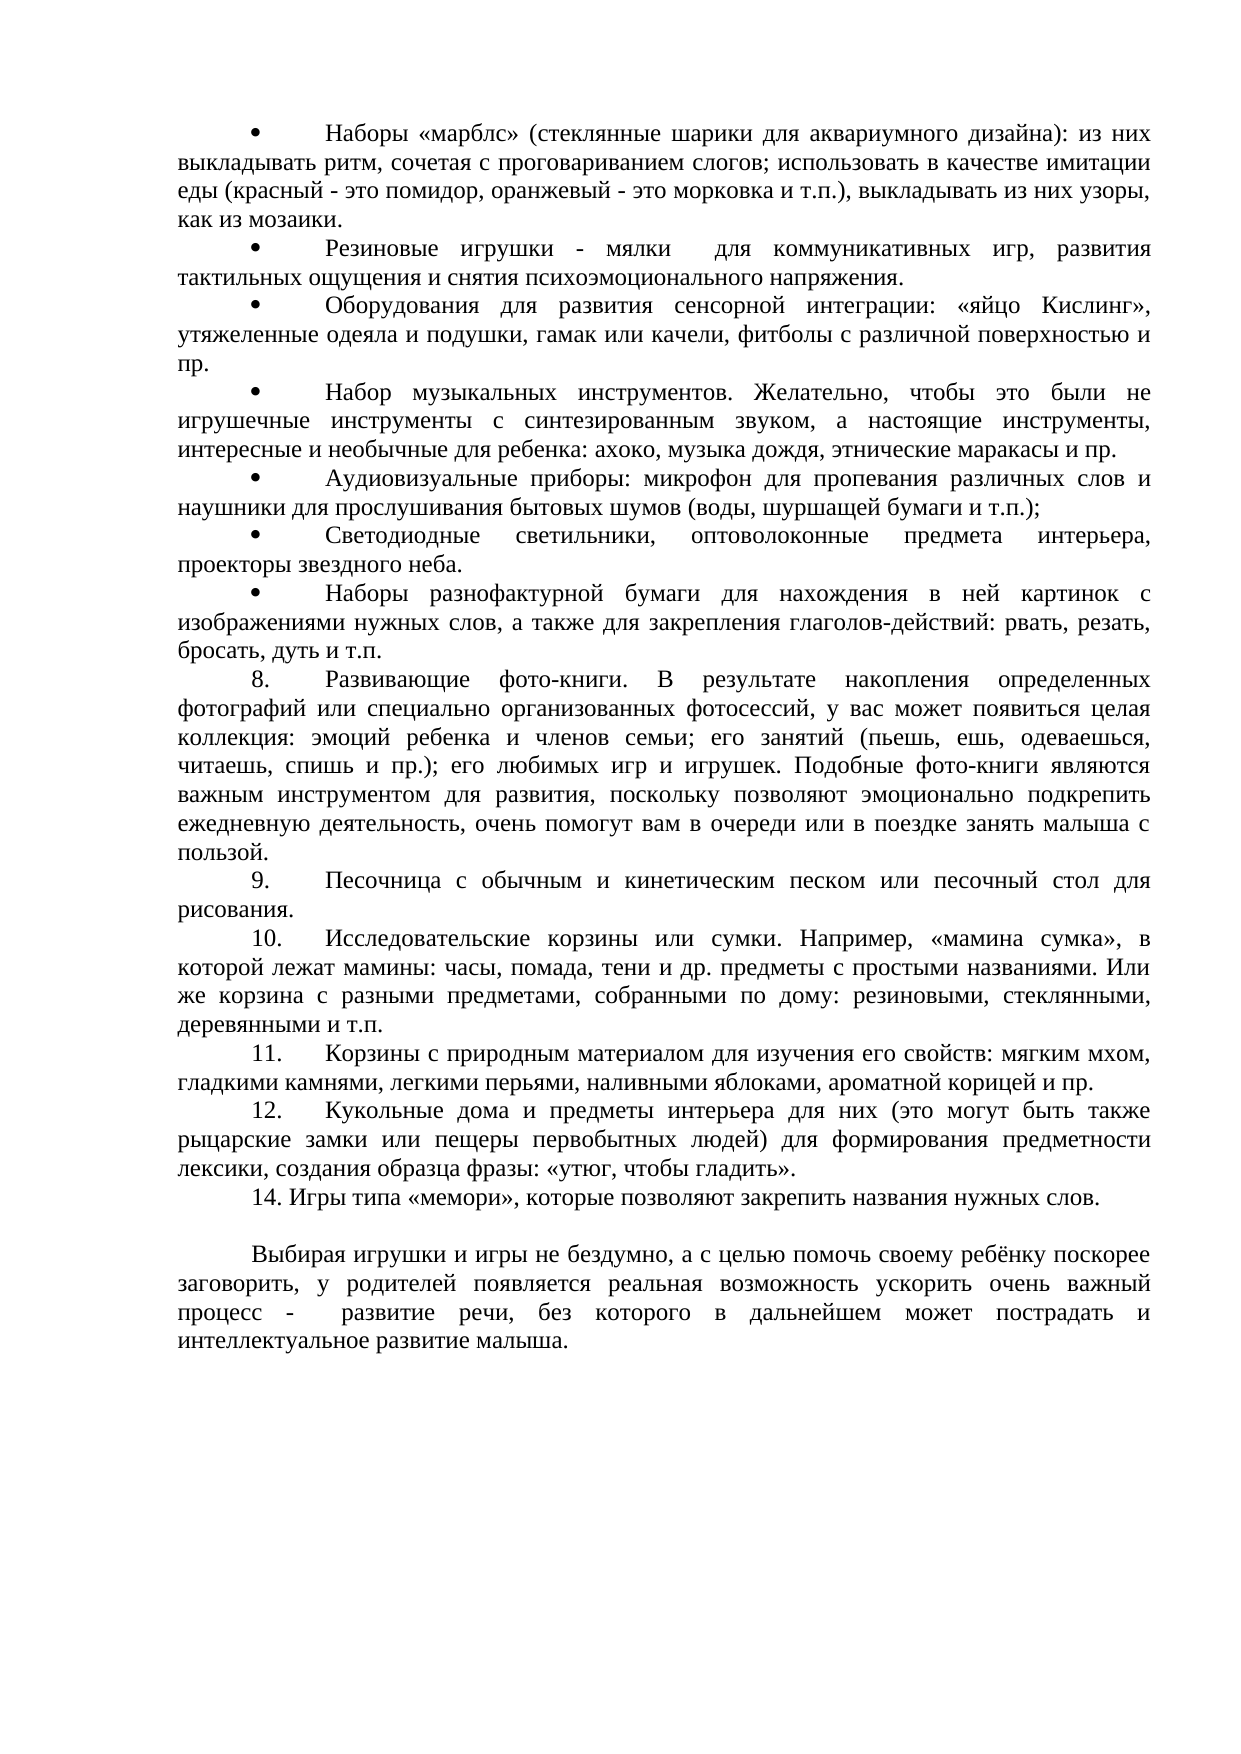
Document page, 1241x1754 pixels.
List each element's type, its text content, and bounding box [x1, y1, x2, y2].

text 8. Развивающие фото-книги. В результате накопления определенных фотографий или специально организованных фотосессий, у вас может появиться целая коллекция: эмоций ребенка и членов семьи; его занятий (пьешь, ешь, одеваешься, читаешь, спишь и пр.); его любимых игр и игрушек. Подобные фото-книги являются важным инструментом для развития, поскольку позволяют эмоционально подкрепить ежедневную деятельность, очень помогут вам в очереди или в поездке занять малыша с пользой. [177, 664, 1152, 866]
list Аудиовизуальные приборы: микрофон для пропевания различных слов и наушники для прослушивания бытовых шумов (воды, шуршащей бумаги и т.п.); [177, 463, 1152, 521]
list Резиновые игрушки - мялки для коммуникативных игр, развития тактильных ощущения и снятия психоэмоционального напряжения. [177, 233, 1152, 291]
list Набор музыкальных инструментов. Желательно, чтобы это были не игрушечные инструменты с синтезированным звуком, а настоящие инструменты, интересные и необычные для ребенка: ахоко, музыка дождя, этнические маракасы и пр. [177, 377, 1152, 463]
text Выбирая игрушки и игры не бездумно, а с целью помочь своему ребёнку поскорее заговорить, у родителей появляется реальная возможность ускорить очень важный процесс - развитие речи, без которого в дальнейшем может пострадать и интеллектуальное развитие малыша. [177, 1239, 1152, 1354]
text 9. Песочница с обычным и кинетическим песком или песочный стол для рисования. [177, 866, 1152, 923]
text 10. Исследовательские корзины или сумки. Например, «мамина сумка», в которой лежат мамины: часы, помада, тени и др. предметы с простыми названиями. Или же корзина с разными предметами, собранными по дому: резиновыми, стеклянными, деревянными и т.п. [177, 923, 1152, 1038]
text 12. Кукольные дома и предметы интерьера для них (это могут быть также рыцарские замки или пещеры первобытных людей) для формирования предметности лексики, создания образца фразы: «утюг, чтобы гладить». [177, 1096, 1152, 1182]
text 14. Игры типа «мемори», которые позволяют закрепить названия нужных слов. [177, 1182, 1152, 1211]
list Оборудования для развития сенсорной интеграции: «яйцо Кислинг», утяжеленные одеяла и подушки, гамак или качели, фитболы с различной поверхностью и пр. [177, 291, 1152, 377]
text 11. Корзины с природным материалом для изучения его свойств: мягким мхом, гладкими камнями, легкими перьями, наливными яблоками, ароматной корицей и пр. [177, 1038, 1152, 1096]
list Наборы «марблс» (стеклянные шарики для аквариумного дизайна): из них выкладывать ритм, сочетая с проговариванием слогов; использовать в качестве имитации еды (красный - это помидор, оранжевый - это морковка и т.п.), выкладывать из них узоры, как из мозаики. [177, 118, 1152, 233]
list Наборы разнофактурной бумаги для нахождения в ней картинок с изображениями нужных слов, а также для закрепления глаголов-действий: рвать, резать, бросать, дуть и т.п. [177, 578, 1152, 664]
list Светодиодные светильники, оптоволоконные предмета интерьера, проекторы звездного неба. [177, 521, 1152, 578]
